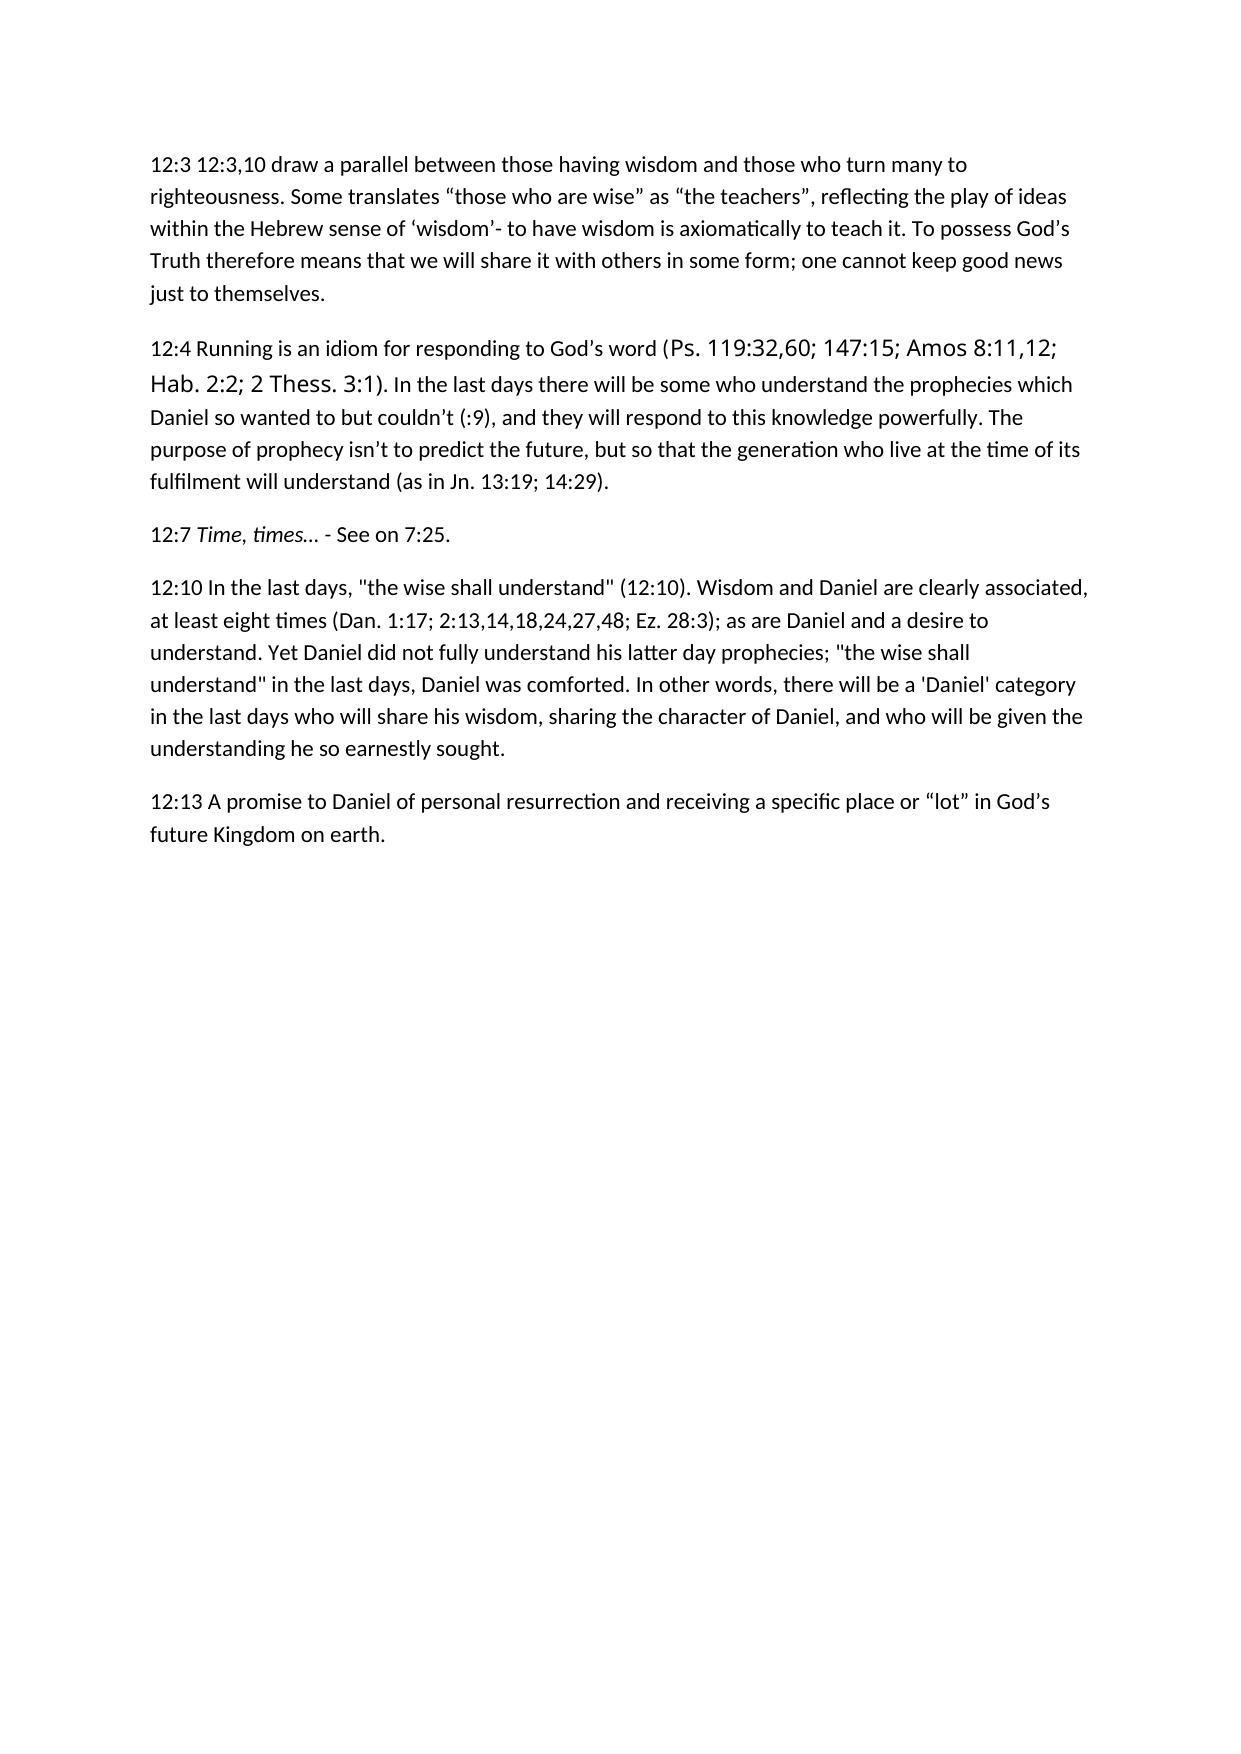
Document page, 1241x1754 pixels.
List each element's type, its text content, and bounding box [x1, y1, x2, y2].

text 12:7 Time, times… - See on 7:25. [150, 521, 1090, 548]
text 12:3 12:3,10 draw a parallel between those having wisdom and those who turn many to righteousness. Some translates “those who are wise” as “the teachers”, reflecting the play of ideas within the Hebrew sense of ‘wisdom’- to have wisdom is axiomatically to teach it. To possess God’s Truth therefore means that we will share it with others in some form; one cannot keep good news just to themselves. [150, 150, 1090, 307]
text 12:13 A promise to Daniel of personal resurrection and receiving a specific place or “lot” in God’s future Kingdom on earth. [150, 787, 1090, 848]
text 12:10 In the last days, "the wise shall understand" (12:10). Wisdom and Daniel are clearly associated, at least eight times (Dan. 1:17; 2:13,14,18,24,27,48; Ez. 28:3); as are Daniel and a desire to understand. Yet Daniel did not fully understand his latter day prophecies; "the wise shall understand" in the last days, Daniel was comforted. In other words, there will be a 'Daniel' category in the last days who will share his wisdom, sharing the character of Daniel, and who will be given the understanding he so earnestly sought. [150, 573, 1090, 762]
text 12:4 Running is an idiom for responding to God’s word (Ps. 119:32,60; 147:15; Amos 8:11,12; Hab. 2:2; 2 Thess. 3:1). In the last days there will be some who understand the prophecies which Daniel so wanted to but couldn’t (:9), and they will respond to this knowledge powerfully. The purpose of prophecy isn’t to predict the future, but so that the generation who live at the time of its fulfilment will understand (as in Jn. 13:19; 14:29). [150, 332, 1090, 496]
